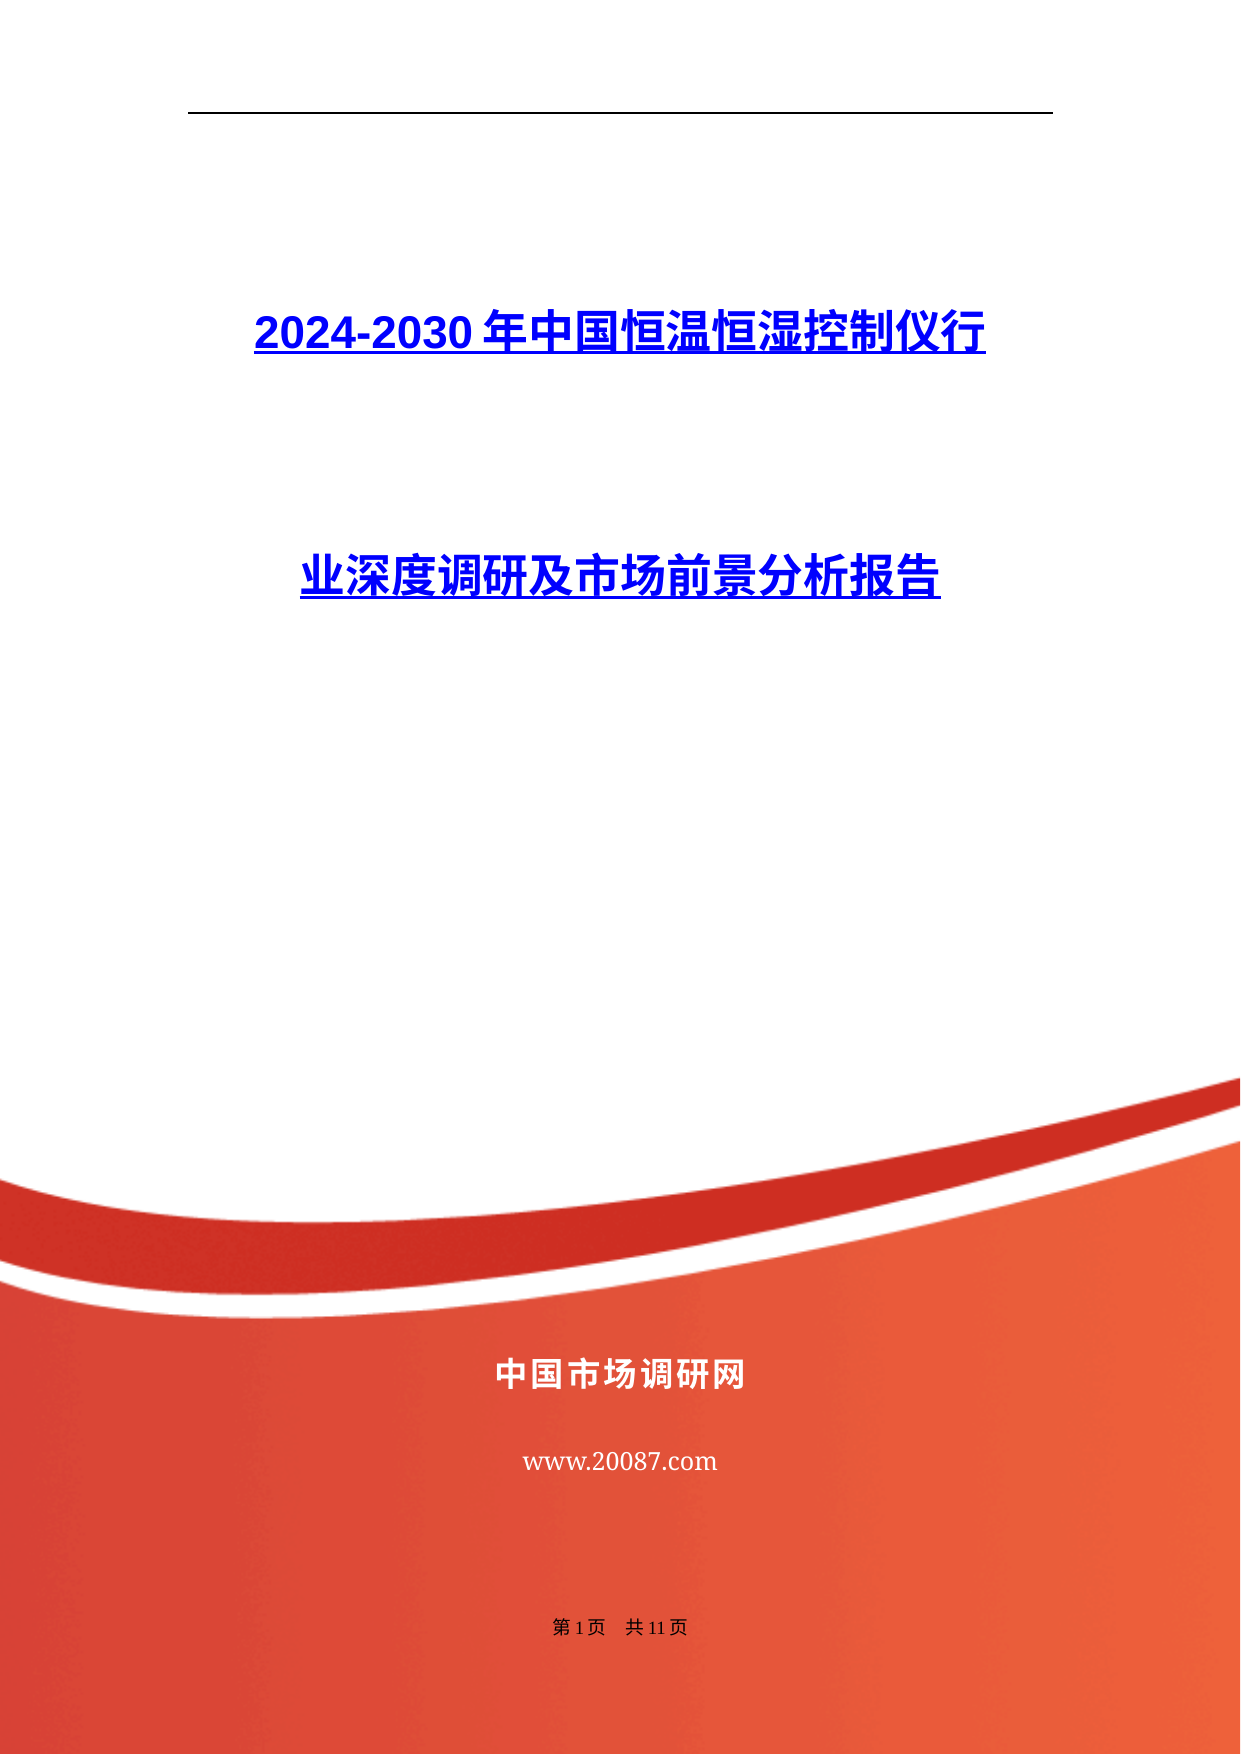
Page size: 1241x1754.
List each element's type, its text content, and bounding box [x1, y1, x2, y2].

text www.20087.com [187, 1428, 1053, 1493]
subtitle 中国市场调研网 [187, 1339, 1053, 1404]
picture [0, 1006, 1241, 1754]
table_header 2024-2030年中国恒温恒湿控制仪行业深度调研及市场前景分析报告 [188, 207, 1053, 773]
